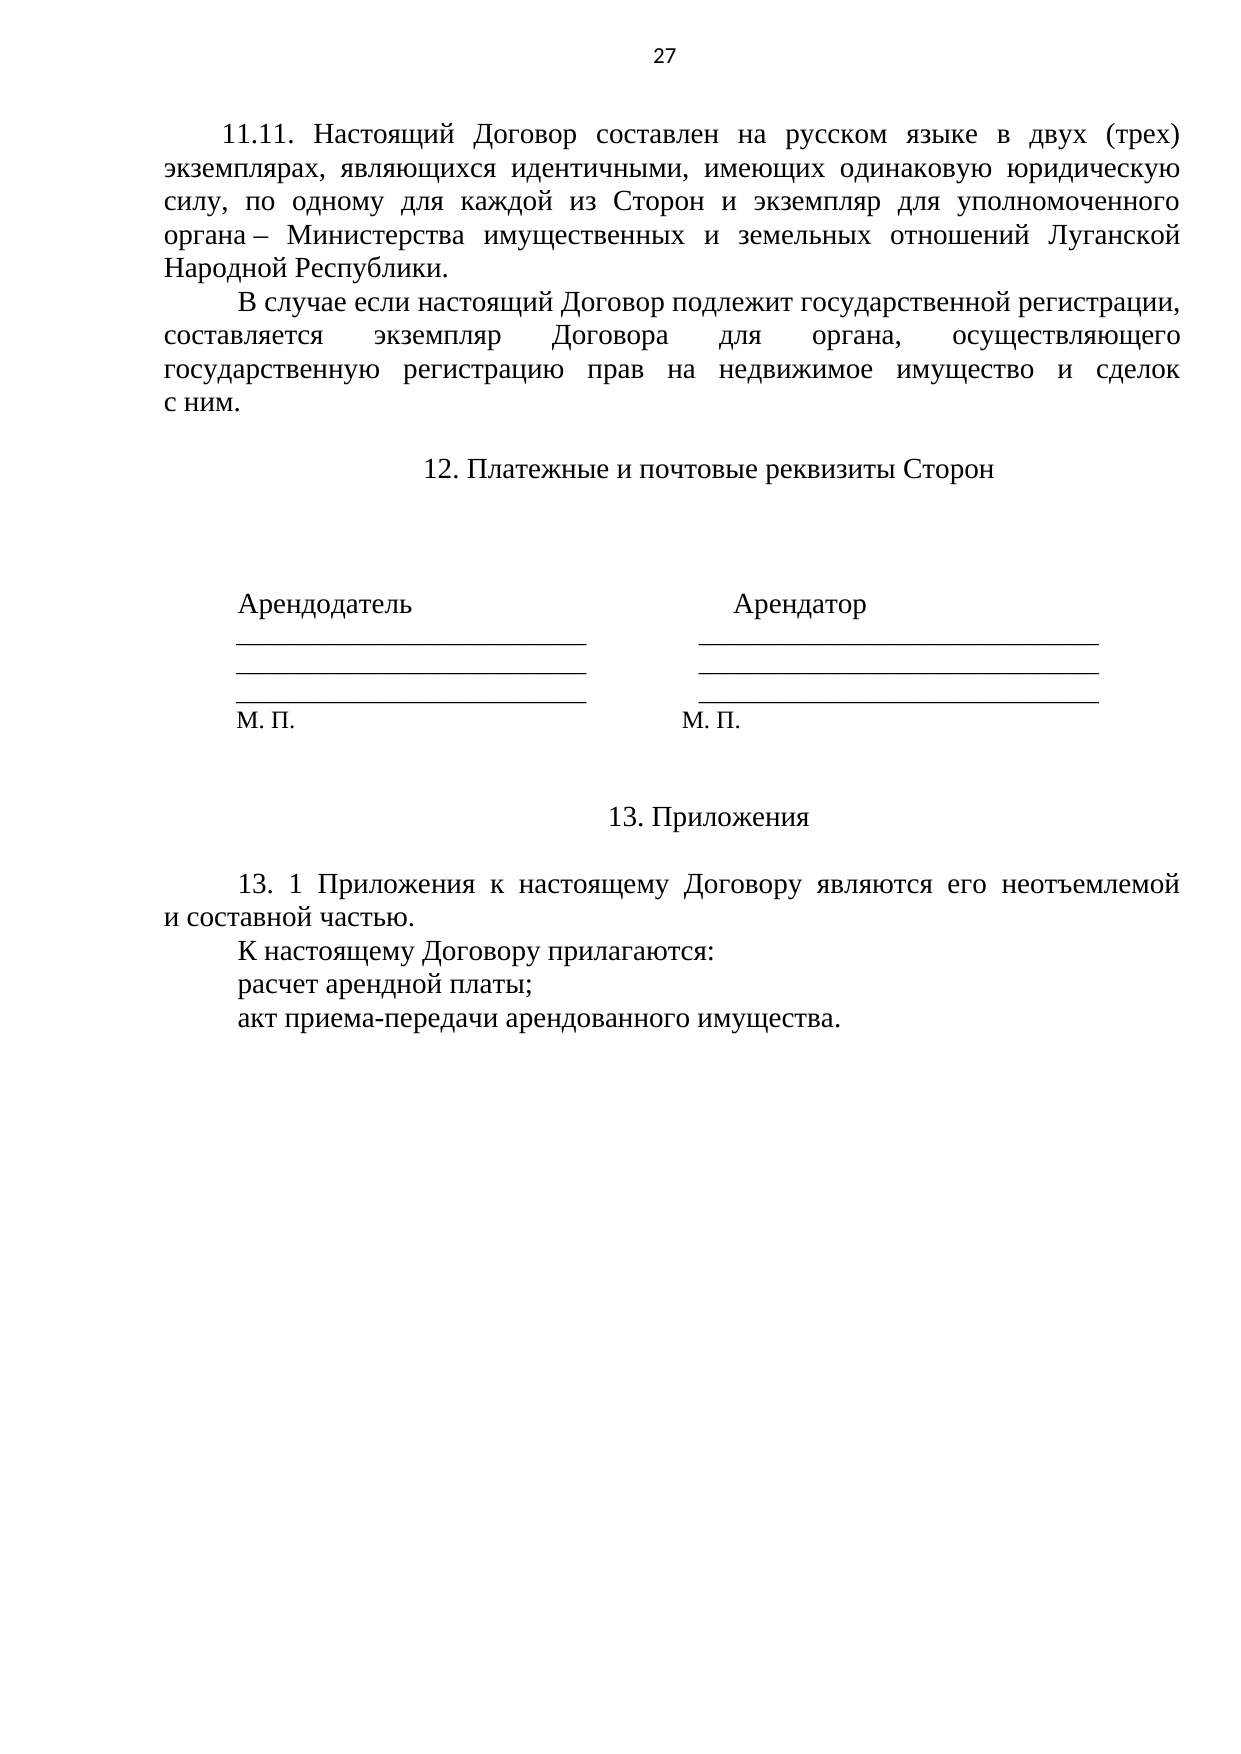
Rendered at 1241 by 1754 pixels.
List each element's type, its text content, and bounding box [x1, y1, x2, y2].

text К настоящему Договору прилагаются: [163, 933, 1181, 967]
text ____________________________ ________________________________ [163, 619, 1181, 648]
text 12. Платежные и почтовые реквизиты Сторон [163, 452, 1181, 485]
text М. П. М. П. [163, 706, 1181, 734]
text ____________________________ ________________________________ [163, 677, 1181, 706]
text В случае если настоящий Договор подлежит государственной регистрации, составляется экземпляр Договора для органа, осуществляющего государственную регистрацию прав на недвижимое имущество и сделок с ним. [163, 284, 1181, 418]
text ____________________________ ________________________________ [163, 648, 1181, 677]
text Арендодатель Арендатор [163, 586, 1181, 619]
text 11.11. Настоящий Договор составлен на русском языке в двух (трех) экземплярах, являющихся идентичными, имеющих одинаковую юридическую силу, по одному для каждой из Сторон и экземпляр для уполномоченного органа – Министерства имущественных и земельных отношений Луганской Народной Республики. [163, 116, 1181, 284]
text акт приема-передачи арендованного имущества. [163, 1000, 1181, 1034]
text 13. 1 Приложения к настоящему Договору являются его неотъемлемой и составной частью. [163, 866, 1181, 933]
text 13. Приложения [163, 799, 1181, 832]
text расчет арендной платы; [163, 967, 1181, 1000]
